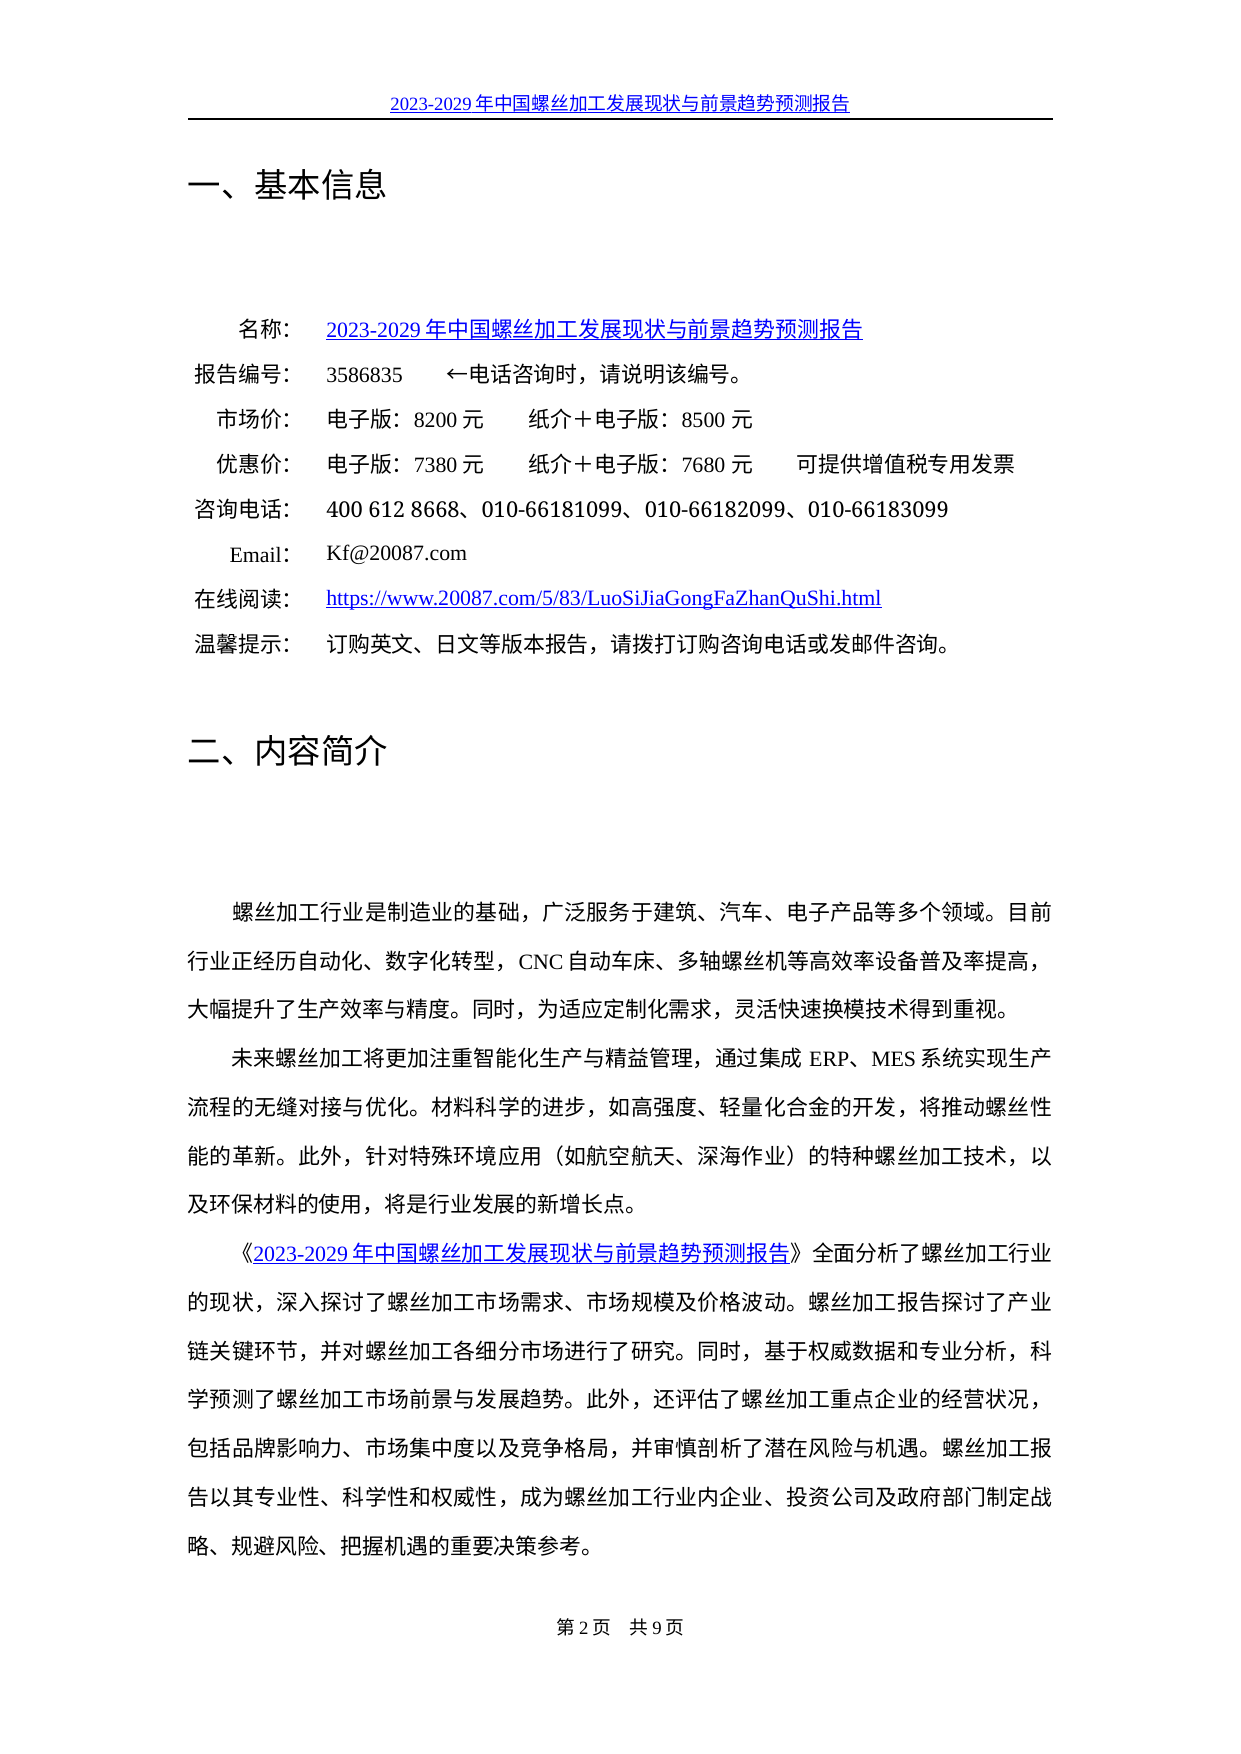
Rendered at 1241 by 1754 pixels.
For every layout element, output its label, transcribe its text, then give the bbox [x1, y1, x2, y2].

title 一、基本信息 [187, 150, 1053, 215]
table_cell 在线阅读： [167, 582, 315, 627]
table_header 名称： [167, 312, 315, 357]
table_header 2023-2029年中国螺丝加工发展现状与前景趋势预测报告 [315, 312, 1073, 357]
table_cell [315, 582, 1073, 627]
table_cell 报告编号： [167, 357, 315, 402]
table_cell 咨询电话： [167, 492, 315, 537]
table_cell 优惠价： [167, 447, 315, 492]
title 二、内容简介 [187, 717, 1053, 782]
table_cell Email： [167, 537, 315, 582]
table_cell Kf@20087.com [315, 537, 1073, 582]
table_cell 电子版：7380 元 纸介＋电子版：7680 元 可提供增值税专用发票 [315, 447, 1073, 492]
table_cell 电子版：8200 元 纸介＋电子版：8500 元 [315, 402, 1073, 447]
table_cell 3586835 ←电话咨询时，请说明该编号。 [315, 357, 1073, 402]
table_cell 温馨提示： [167, 627, 315, 672]
table_cell 市场价： [167, 402, 315, 447]
table_cell 订购英文、日文等版本报告，请拨打订购咨询电话或发邮件咨询。 [315, 627, 1073, 672]
table_cell 400 612 8668、010-66181099、010-66182099、010-66183099 [315, 492, 1073, 537]
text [187, 894, 1053, 1561]
